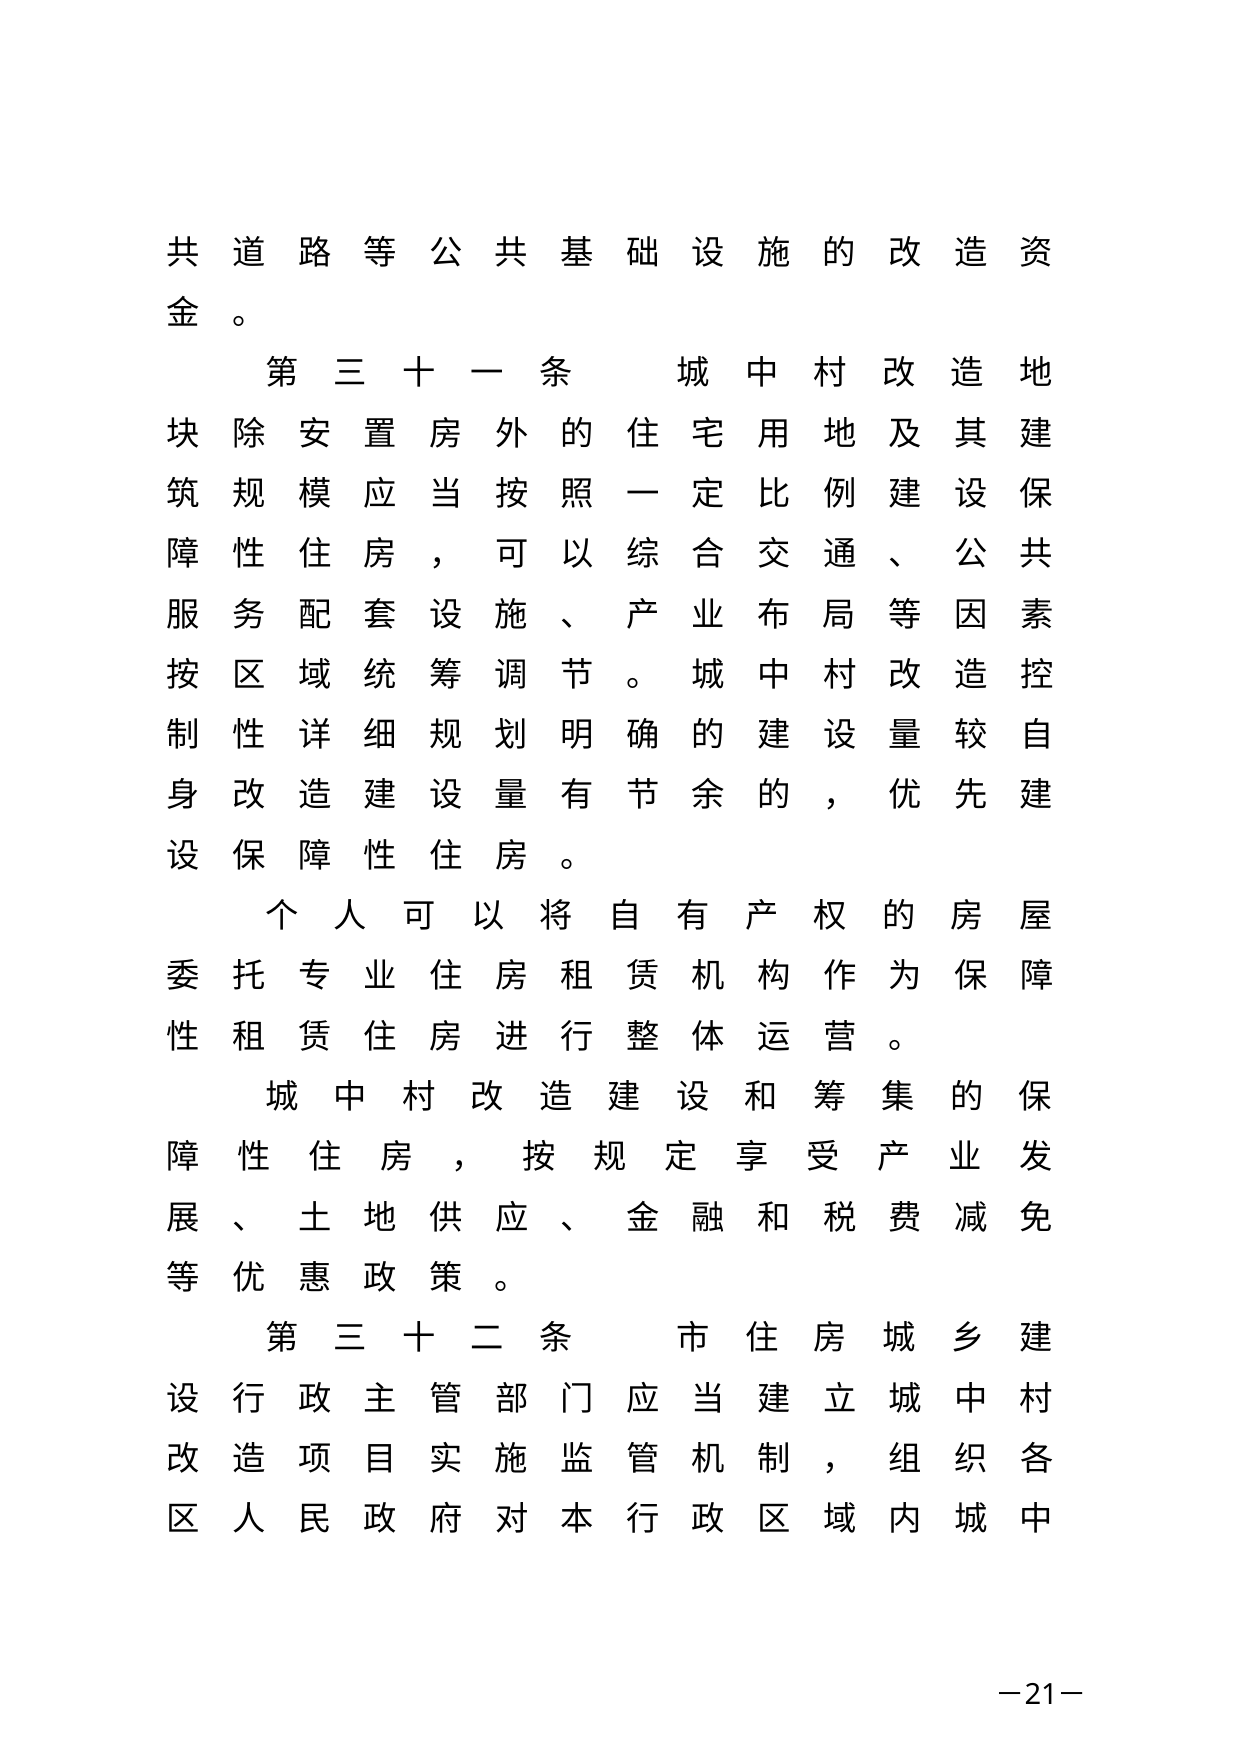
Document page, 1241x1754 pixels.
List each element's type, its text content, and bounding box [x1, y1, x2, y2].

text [167, 219, 1085, 340]
text 第三十一条 城中村改造地块除安置房外的住宅用地及其建筑规模应当按照一定比例建设保障性住房，可以综合交通、公共服务配套设施、产业布局等因素按区域统筹调节。城中村改造控制性详细规划明确的建设量较自身改造建设量有节余的，优先建设保障性住房。 [167, 340, 1085, 883]
text 城中村改造建设和筹集的保障性住房，按规定享受产业发展、土地供应、金融和税费减免等优惠政策。 [167, 1064, 1085, 1305]
text 个人可以将自有产权的房屋委托专业住房租赁机构作为保障性租赁住房进行整体运营。 [167, 883, 1085, 1064]
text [167, 1305, 1085, 1546]
